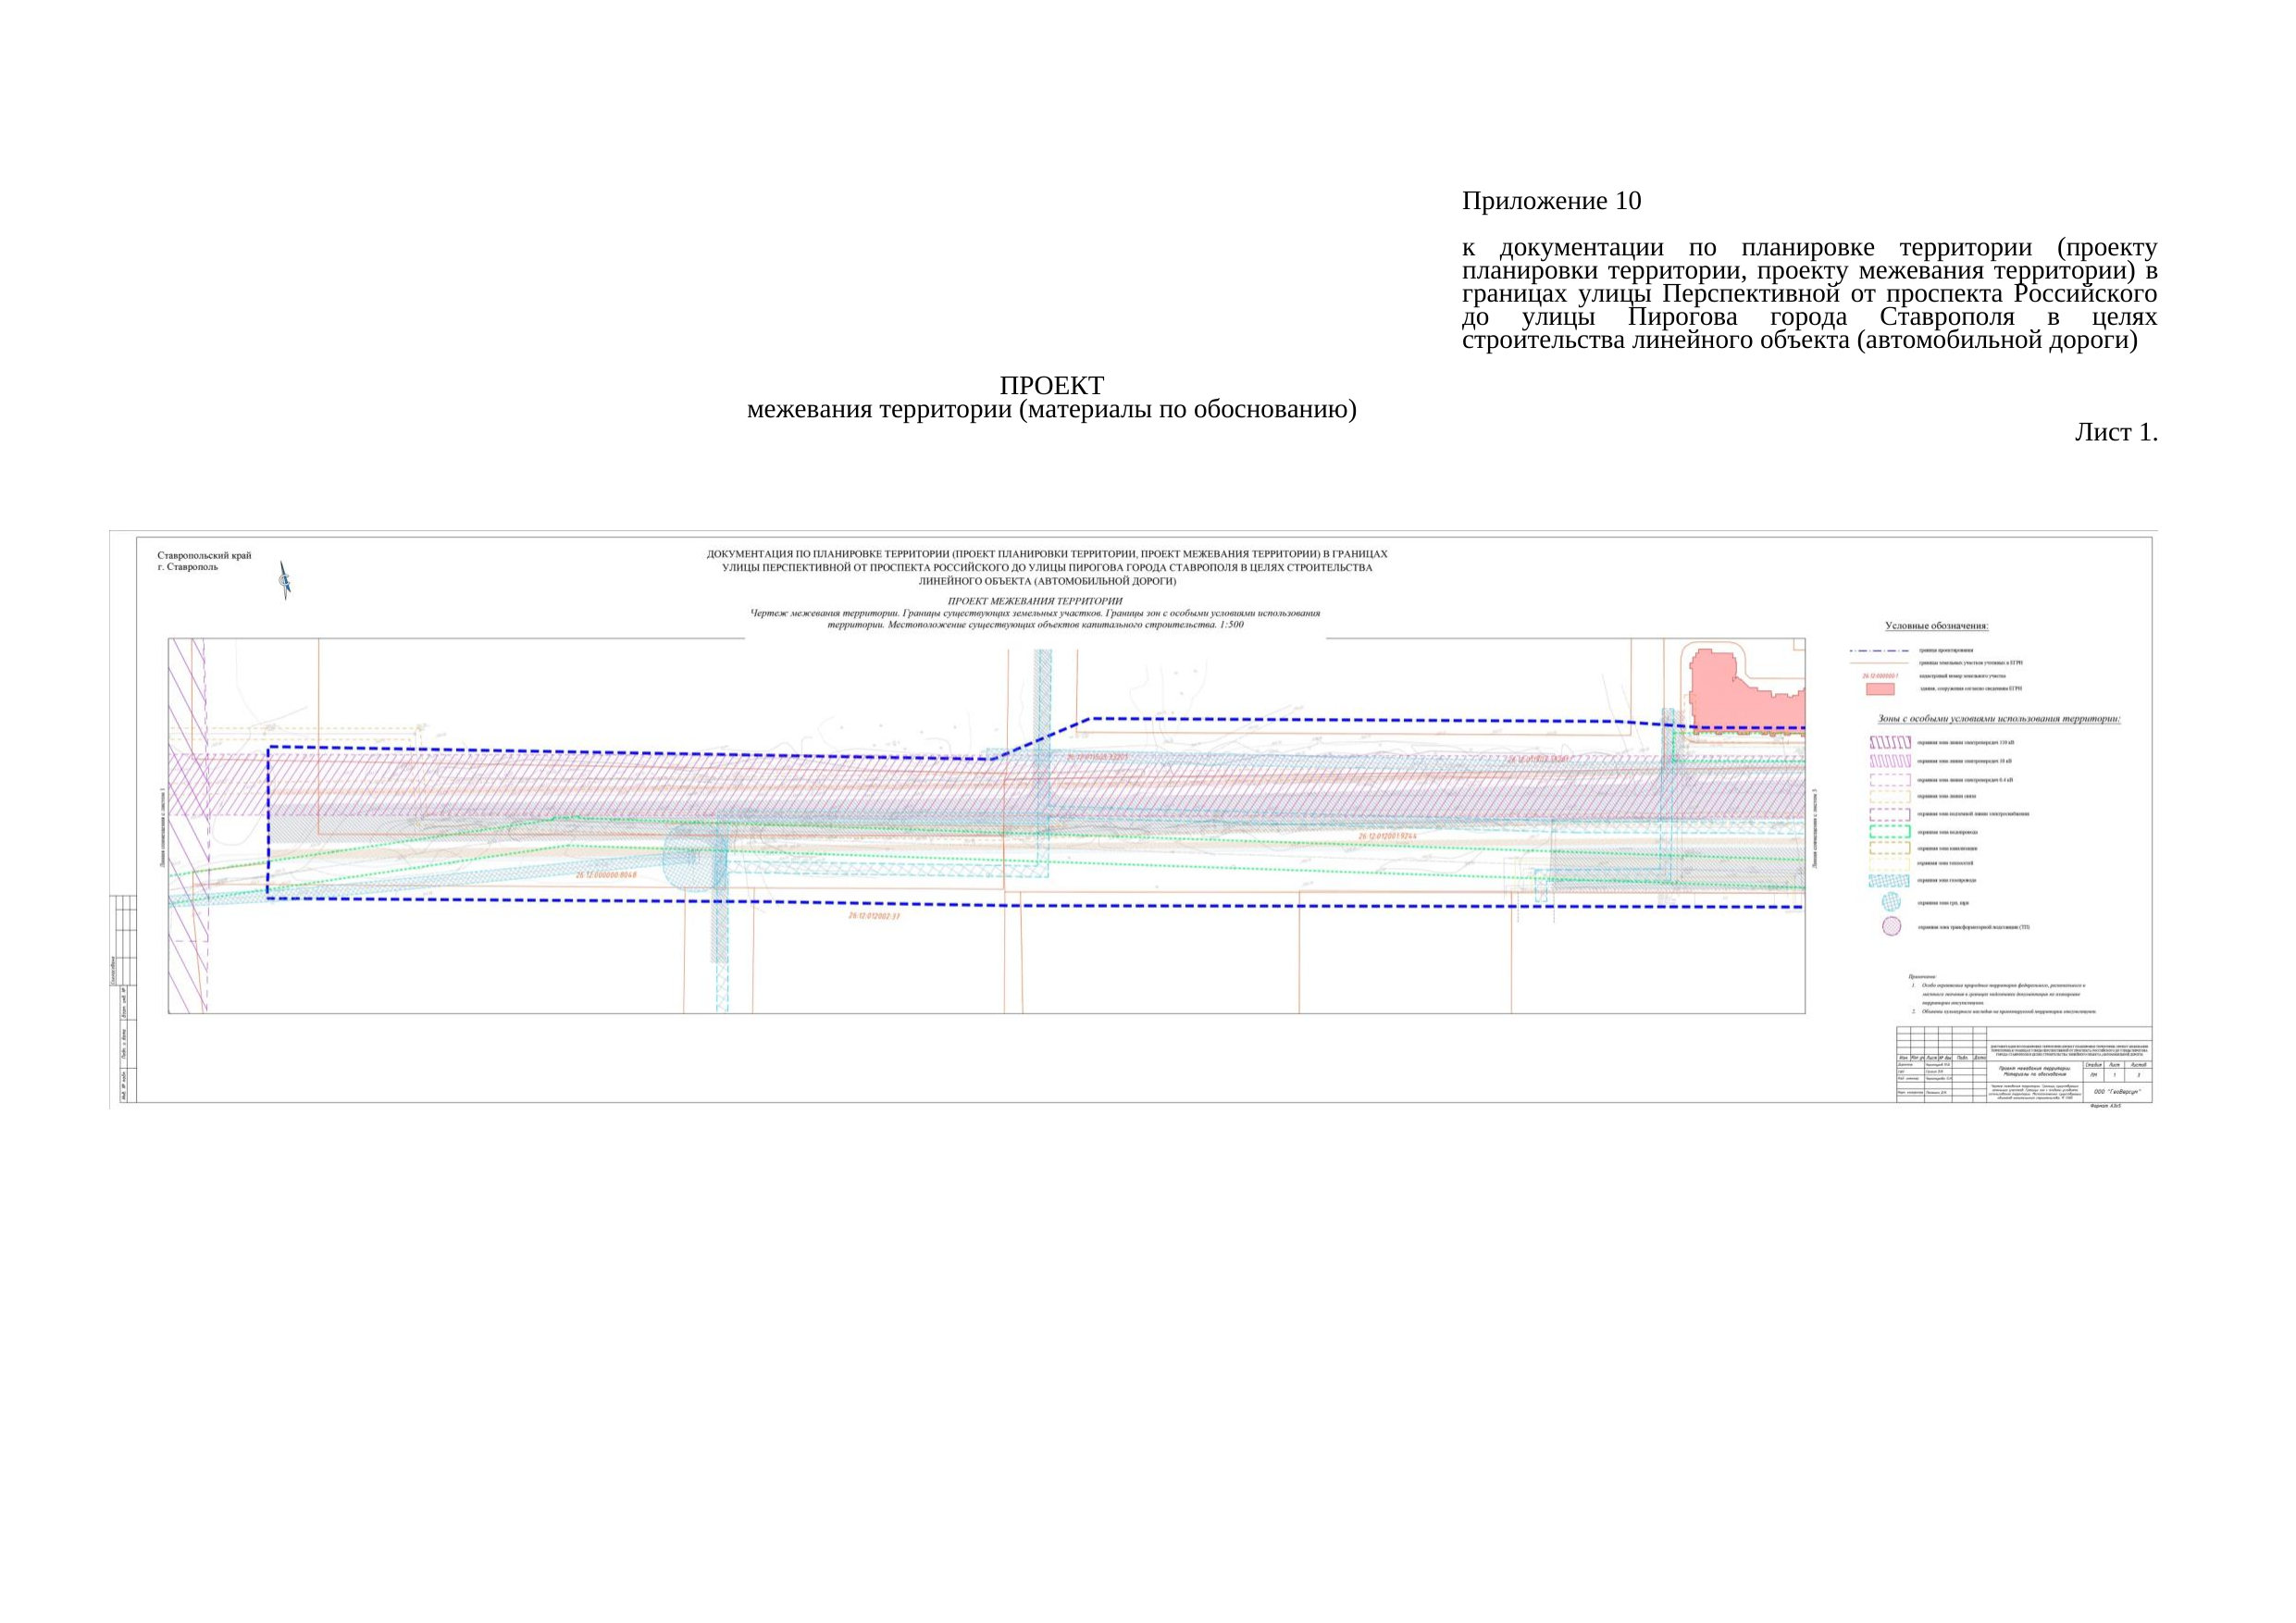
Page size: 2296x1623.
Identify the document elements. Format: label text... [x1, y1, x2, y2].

text Лист 1. [0, 423, 2159, 446]
text Приложение 10 [1462, 192, 2159, 215]
picture [109, 530, 2159, 1109]
text межевания территории (материалы по обоснованию) [1023, 400, 2159, 423]
text к документации по планировке территории (проекту планировки территории, проекту межевания территории) в границах улицы Перспективной от проспекта Российского до улицы Пирогова города Ставрополя в целях строительства линейного объекта (автомобильной дороги) [1462, 238, 2159, 353]
text ПРОЕКТ [0, 377, 2159, 400]
text межевания территории (материалы по обоснованию) [0, 400, 1025, 423]
